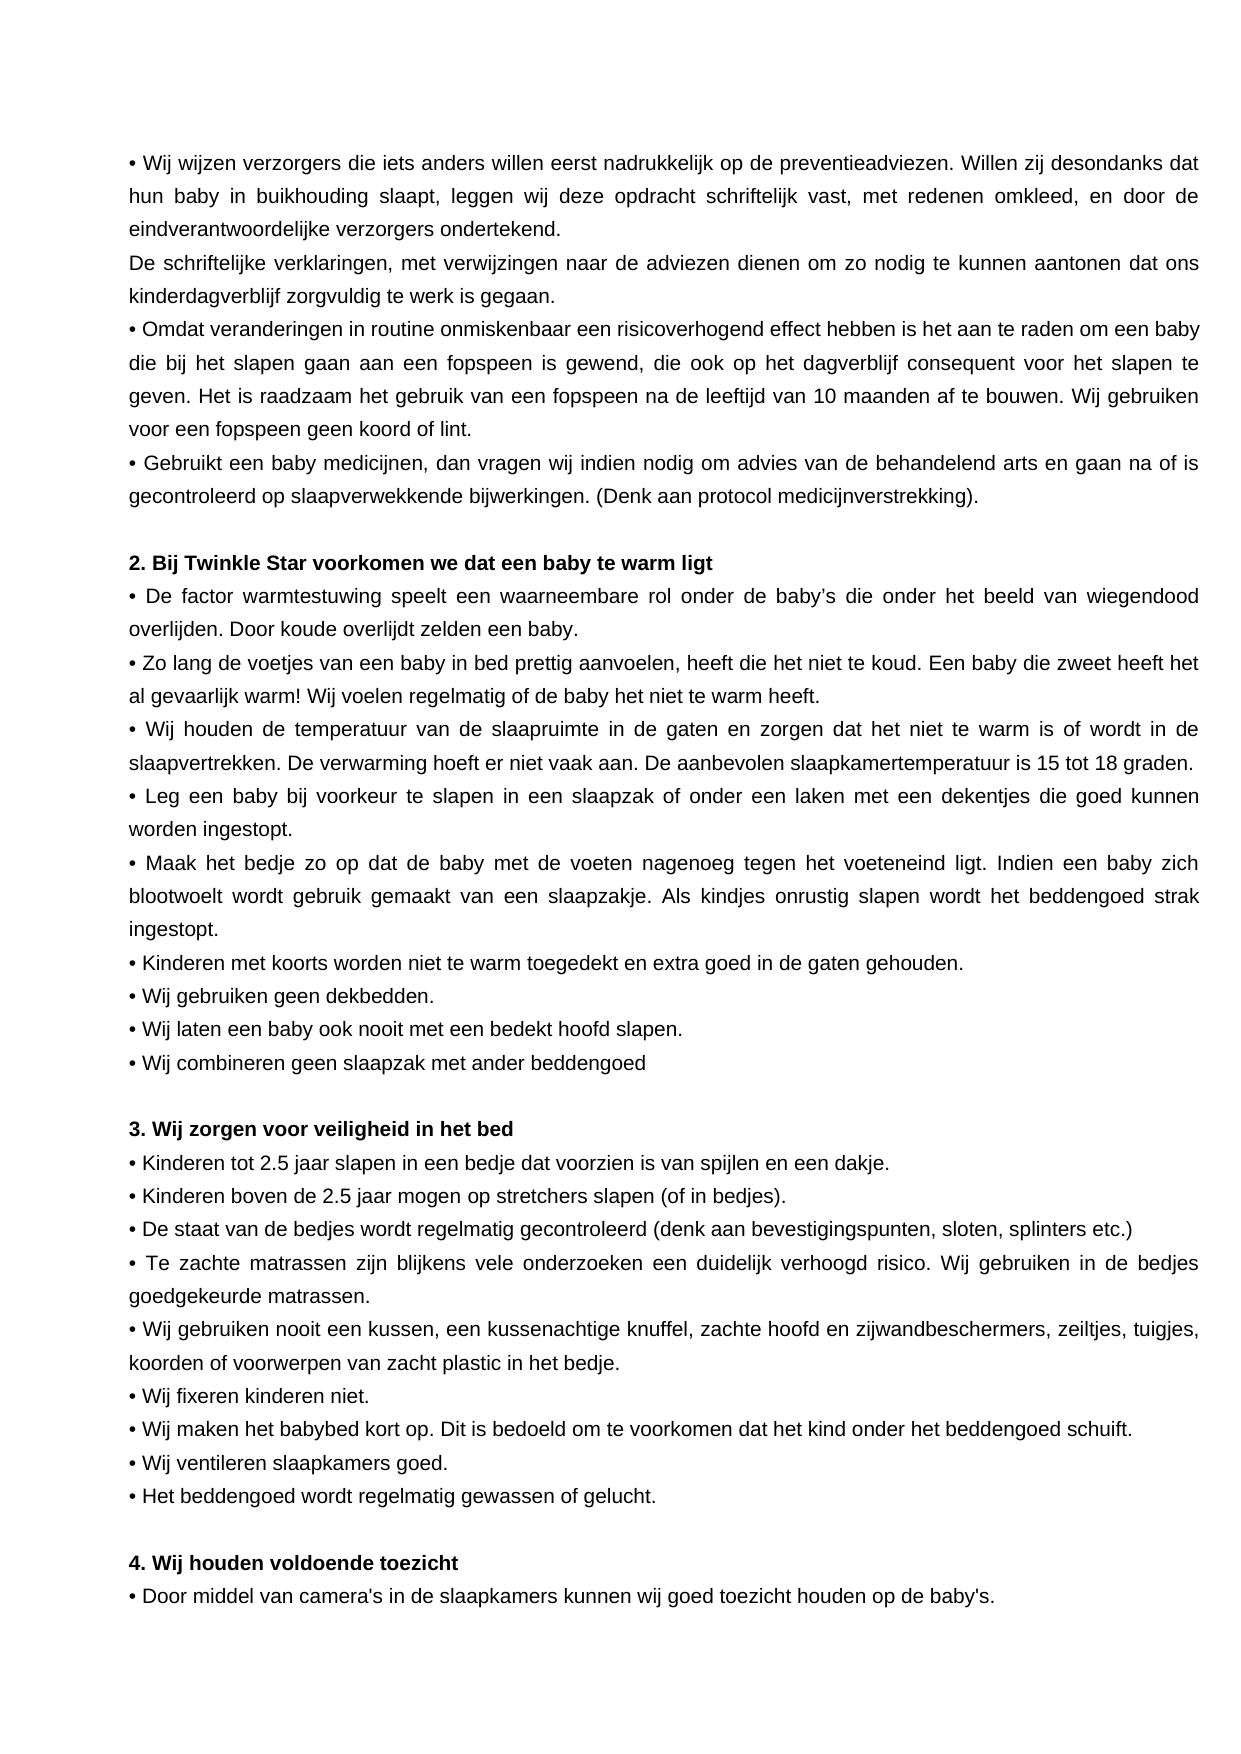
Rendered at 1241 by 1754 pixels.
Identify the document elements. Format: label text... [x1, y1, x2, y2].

text • Wij gebruiken nooit een kussen, een kussenachtige knuffel, zachte hoofd en zijwandbeschermers, zeiltjes, tuigjes, koorden of voorwerpen van zacht plastic in het bedje. [129, 1310, 1201, 1377]
text • Wij houden de temperatuur van de slaapruimte in de gaten en zorgen dat het niet te warm is of wordt in de slaapvertrekken. De verwarming hoeft er niet vaak aan. De aanbevolen slaapkamertemperatuur is 15 tot 18 graden. [129, 710, 1201, 777]
text • De staat van de bedjes wordt regelmatig gecontroleerd (denk aan bevestigingspunten, sloten, splinters etc.) [129, 1210, 1201, 1243]
text • Wij wijzen verzorgers die iets anders willen eerst nadrukkelijk op de preventieadviezen. Willen zij desondanks dat hun baby in buikhouding slaapt, leggen wij deze opdracht schriftelijk vast, met redenen omkleed, en door de eindverantwoordelijke verzorgers ondertekend. [129, 143, 1201, 243]
text 4. Wij houden voldoende toezicht [129, 1543, 1201, 1577]
text • Kinderen boven de 2.5 jaar mogen op stretchers slapen (of in bedjes). [129, 1177, 1201, 1210]
text • Wij fixeren kinderen niet. [129, 1377, 1201, 1410]
text • Omdat veranderingen in routine onmiskenbaar een risicoverhogend effect hebben is het aan te raden om een baby die bij het slapen gaan aan een fopspeen is gewend, die ook op het dagverblijf consequent voor het slapen te geven. Het is raadzaam het gebruik van een fopspeen na de leeftijd van 10 maanden af te bouwen. Wij gebruiken voor een fopspeen geen koord of lint. [129, 310, 1201, 443]
text • Wij laten een baby ook nooit met een bedekt hoofd slapen. [129, 1010, 1201, 1043]
text De schriftelijke verklaringen, met verwijzingen naar de adviezen dienen om zo nodig te kunnen aantonen dat ons kinderdagverblijf zorgvuldig te werk is gegaan. [129, 243, 1201, 310]
text • Het beddengoed wordt regelmatig gewassen of gelucht. [129, 1477, 1201, 1510]
text • Wij ventileren slaapkamers goed. [129, 1443, 1201, 1477]
text • Kinderen met koorts worden niet te warm toegedekt en extra goed in de gaten gehouden. [129, 943, 1201, 977]
text • Wij maken het babybed kort op. Dit is bedoeld om te voorkomen dat het kind onder het beddengoed schuift. [129, 1410, 1201, 1443]
text • Wij combineren geen slaapzak met ander beddengoed [129, 1043, 1201, 1077]
text • Leg een baby bij voorkeur te slapen in een slaapzak of onder een laken met een dekentjes die goed kunnen worden ingestopt. [129, 777, 1201, 843]
text • Zo lang de voetjes van een baby in bed prettig aanvoelen, heeft die het niet te koud. Een baby die zweet heeft het al gevaarlijk warm! Wij voelen regelmatig of de baby het niet te warm heeft. [129, 643, 1201, 710]
text • Door middel van camera's in de slaapkamers kunnen wij goed toezicht houden op de baby's. [129, 1577, 1201, 1610]
text • Maak het bedje zo op dat de baby met de voeten nagenoeg tegen het voeteneind ligt. Indien een baby zich blootwoelt wordt gebruik gemaakt van een slaapzakje. Als kindjes onrustig slapen wordt het beddengoed strak ingestopt. [129, 843, 1201, 943]
text 2. Bij Twinkle Star voorkomen we dat een baby te warm ligt [129, 543, 1201, 577]
text • Kinderen tot 2.5 jaar slapen in een bedje dat voorzien is van spijlen en een dakje. [129, 1143, 1201, 1177]
text • Gebruikt een baby medicijnen, dan vragen wij indien nodig om advies van de behandelend arts en gaan na of is gecontroleerd op slaapverwekkende bijwerkingen. (Denk aan protocol medicijnverstrekking). [129, 443, 1201, 510]
text • Te zachte matrassen zijn blijkens vele onderzoeken een duidelijk verhoogd risico. Wij gebruiken in de bedjes goedgekeurde matrassen. [129, 1243, 1201, 1310]
text 3. Wij zorgen voor veiligheid in het bed [129, 1110, 1201, 1143]
text • De factor warmtestuwing speelt een waarneembare rol onder de baby’s die onder het beeld van wiegendood overlijden. Door koude overlijdt zelden een baby. [129, 577, 1201, 643]
text • Wij gebruiken geen dekbedden. [129, 977, 1201, 1010]
